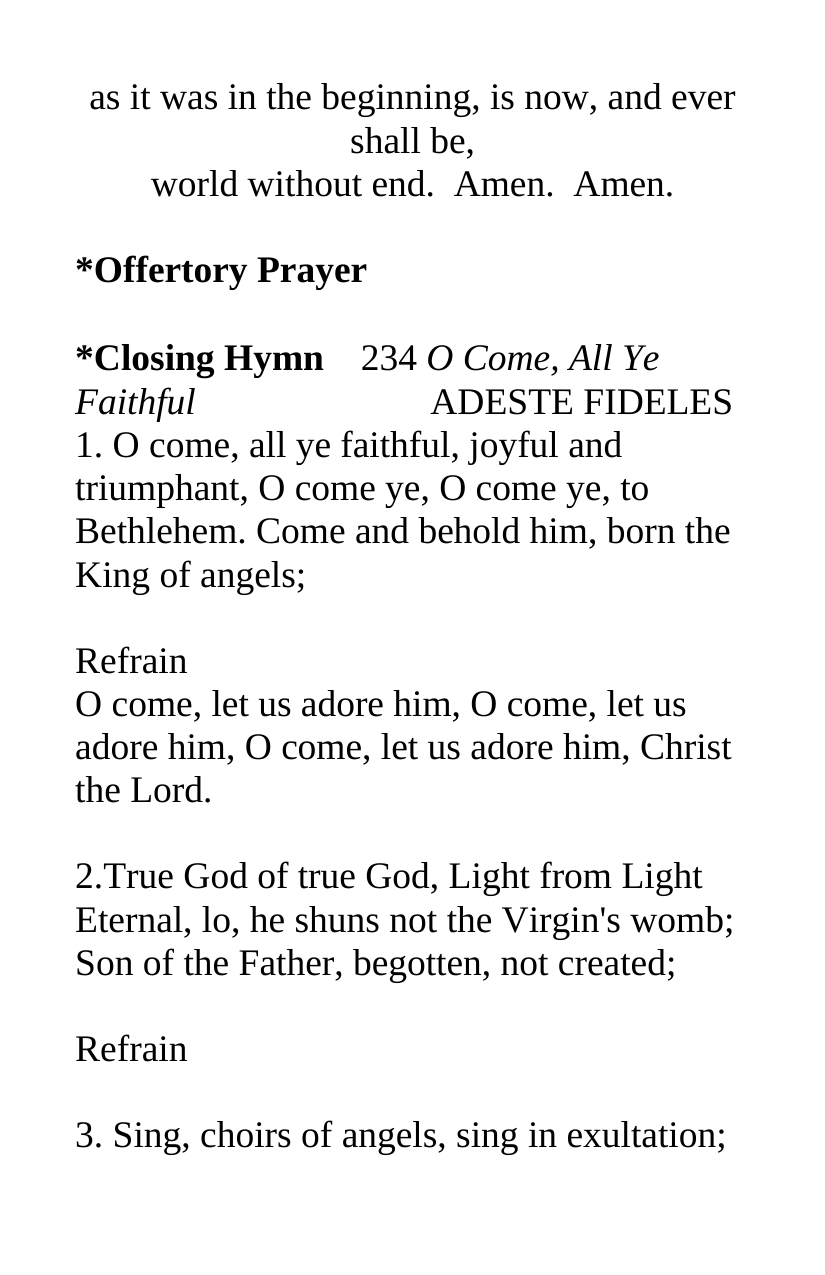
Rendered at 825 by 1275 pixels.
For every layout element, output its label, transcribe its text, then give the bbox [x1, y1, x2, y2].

title *Offertory Prayer [75, 247, 750, 291]
text Refrain [75, 638, 750, 681]
text 2.True God of true God, Light from Light Eternal, lo, he shuns not the Virgin's womb; [75, 854, 750, 940]
text Son of the Father, begotten, not created; [75, 940, 750, 983]
title as it was in the beginning, is now, and ever shall be, [75, 75, 750, 161]
text 3. Sing, choirs of angels, sing in exultation; [75, 1113, 750, 1156]
title world without end. Amen. Amen. [75, 161, 750, 204]
text 1. O come, all ye faithful, joyful and triumphant, O come ye, O come ye, to Bethlehem. Come and behold him, born the King of angels; [75, 423, 750, 595]
text Refrain [75, 1026, 750, 1069]
text *Closing Hymn 234 O Come, All Ye Faithful ADESTE FIDELES [75, 334, 750, 423]
text O come, let us adore him, O come, let us adore him, O come, let us adore him, Christ the Lord. [75, 681, 750, 811]
